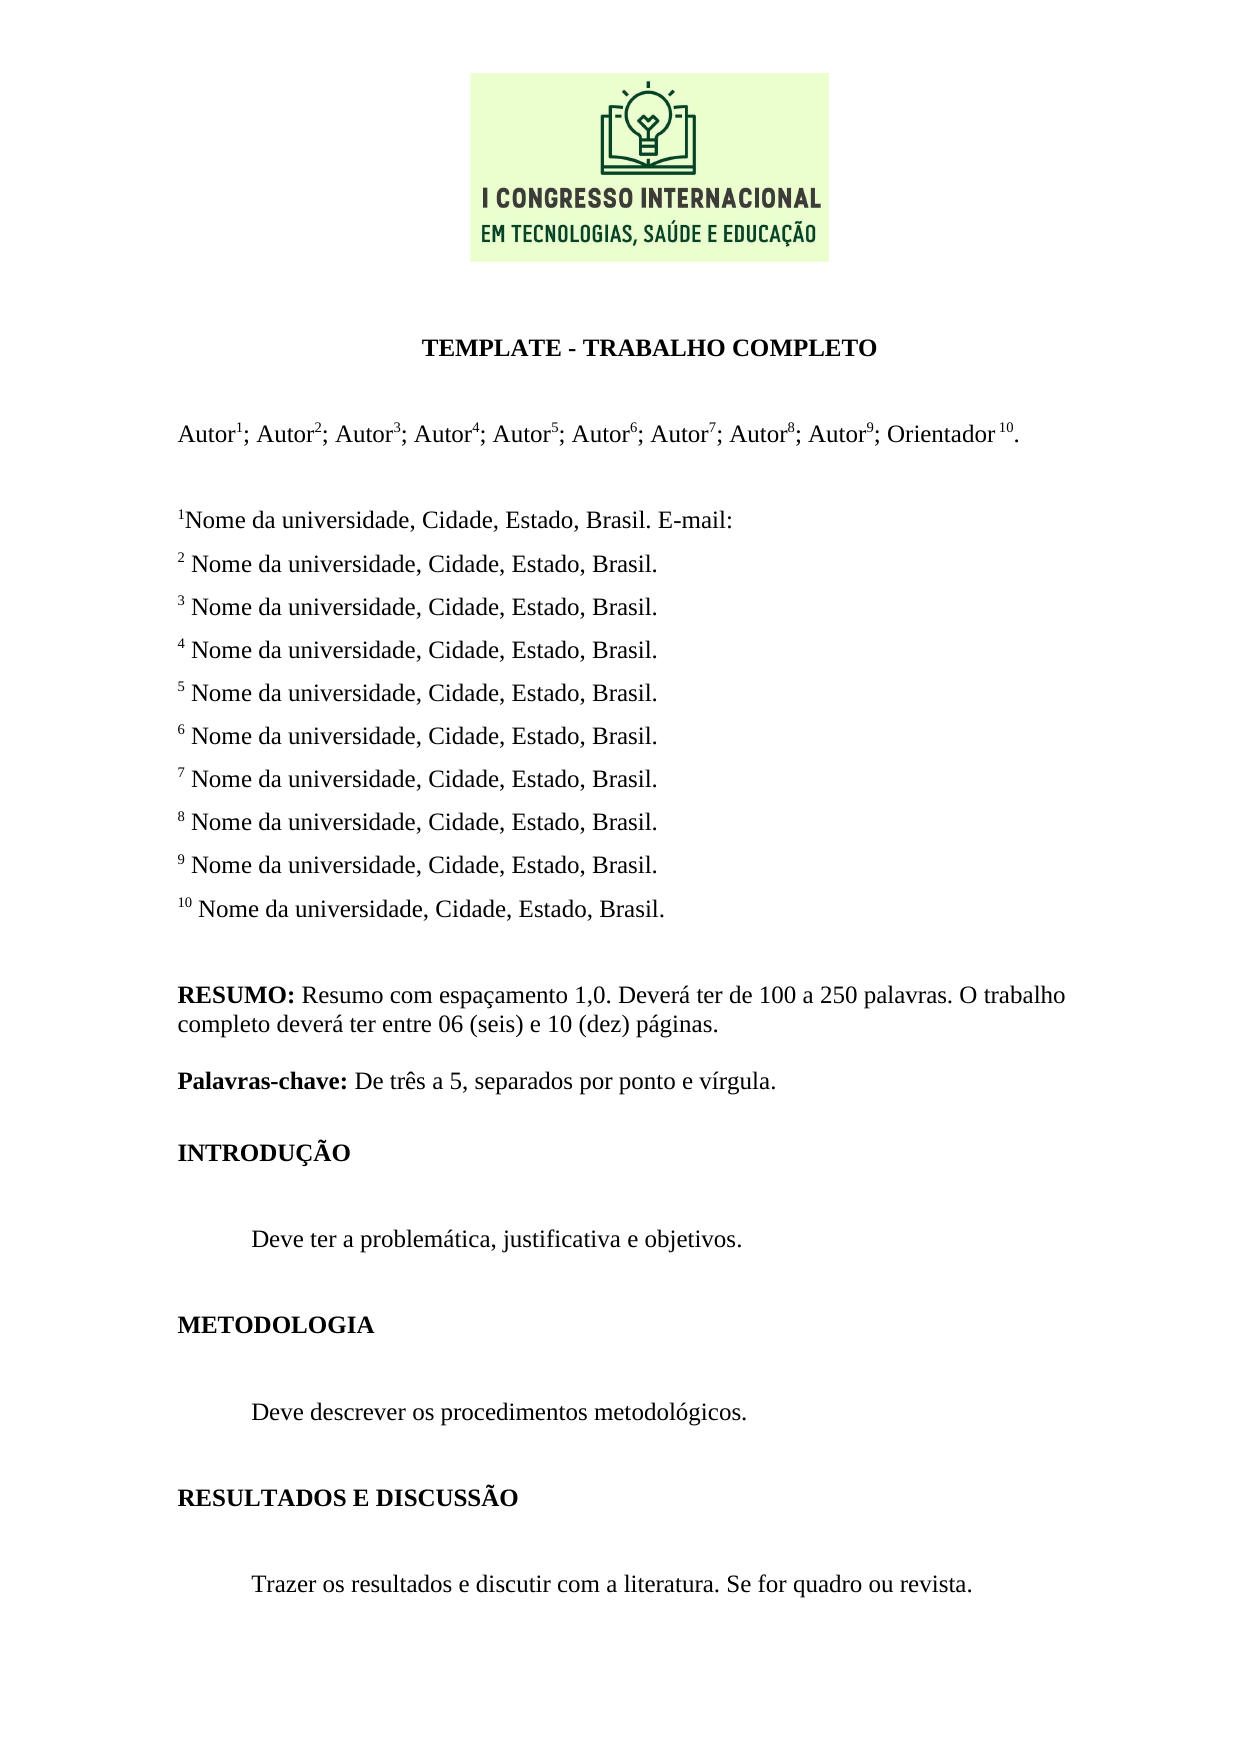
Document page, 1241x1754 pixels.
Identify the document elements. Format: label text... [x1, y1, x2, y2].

text INTRODUÇÃO [177, 1138, 1122, 1167]
text Trazer os resultados e discutir com a literatura. Se for quadro ou revista. [177, 1569, 1122, 1598]
text Palavras-chave: De três a 5, separados por ponto e vírgula. [177, 1066, 1122, 1095]
text Deve ter a problemática, justificativa e objetivos. [177, 1224, 1122, 1253]
text RESUMO: Resumo com espaçamento 1,0. Deverá ter de 100 a 250 palavras. O trabalho completo deverá ter entre 06 (seis) e 10 (dez) páginas. [177, 980, 1122, 1037]
text 9 Nome da universidade, Cidade, Estado, Brasil. [177, 851, 1122, 879]
text 10 Nome da universidade, Cidade, Estado, Brasil. [177, 894, 1122, 922]
text METODOLOGIA [177, 1311, 1122, 1339]
text 2 Nome da universidade, Cidade, Estado, Brasil. [177, 549, 1122, 577]
text 5 Nome da universidade, Cidade, Estado, Brasil. [177, 678, 1122, 707]
text Deve descrever os procedimentos metodológicos. [177, 1397, 1122, 1426]
text 8 Nome da universidade, Cidade, Estado, Brasil. [177, 807, 1122, 836]
text RESULTADOS E DISCUSSÃO [177, 1483, 1122, 1512]
text 3 Nome da universidade, Cidade, Estado, Brasil. [177, 592, 1122, 621]
text 1Nome da universidade, Cidade, Estado, Brasil. E-mail: [177, 506, 1122, 534]
picture [470, 73, 829, 262]
text 7 Nome da universidade, Cidade, Estado, Brasil. [177, 764, 1122, 793]
text Autor1; Autor2; Autor3; Autor4; Autor5; Autor6; Autor7; Autor8; Autor9; Orientador 10. [177, 419, 1122, 448]
text TEMPLATE - TRABALHO COMPLETO [177, 333, 1122, 362]
text 6 Nome da universidade, Cidade, Estado, Brasil. [177, 721, 1122, 750]
text 4 Nome da universidade, Cidade, Estado, Brasil. [177, 635, 1122, 664]
